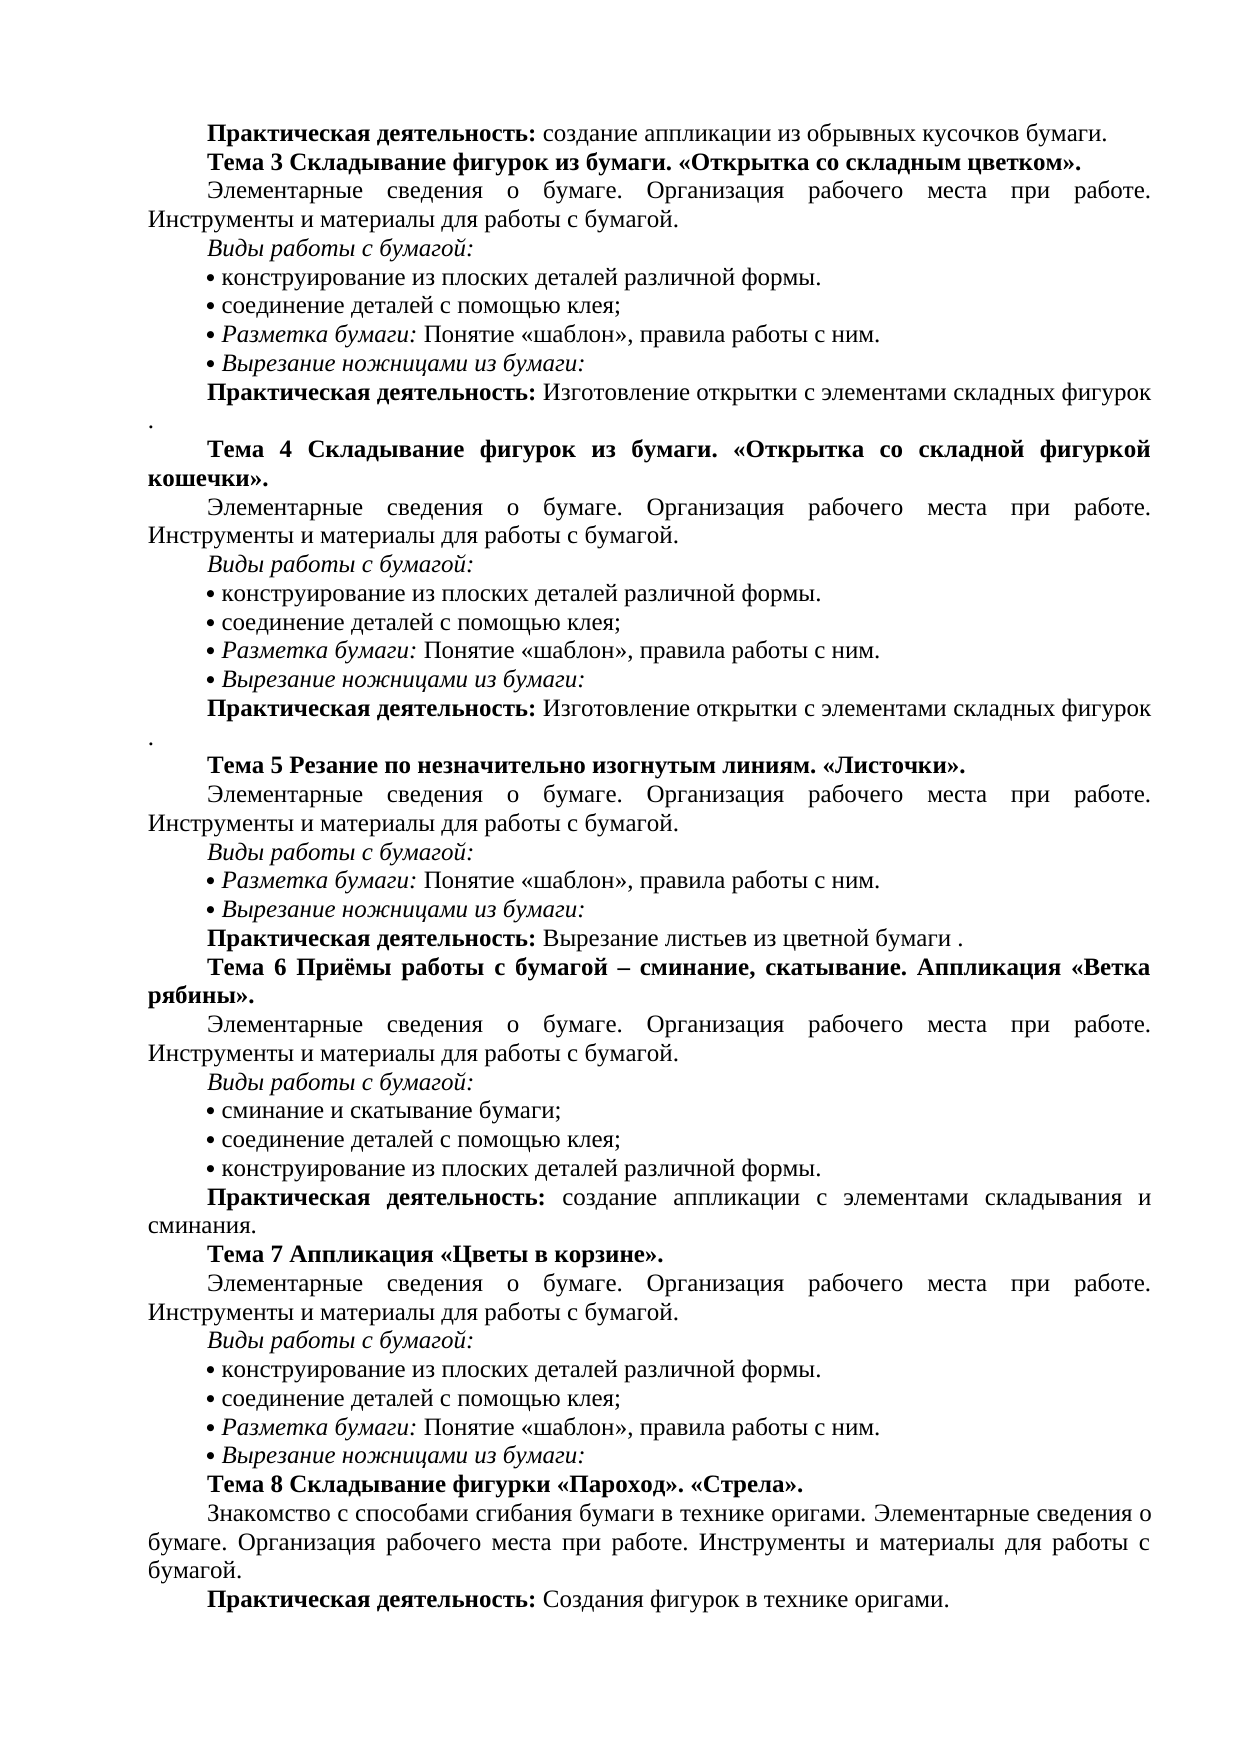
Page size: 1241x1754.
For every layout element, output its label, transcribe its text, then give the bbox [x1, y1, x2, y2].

text Элементарные сведения о бумаге. Организация рабочего места при работе. Инструменты и материалы для работы с бумагой. [148, 1009, 1152, 1067]
text Виды работы с бумагой: [148, 549, 1152, 578]
list конструирование из плоских деталей различной формы. [148, 1354, 1152, 1383]
text Элементарные сведения о бумаге. Организация рабочего места при работе. Инструменты и материалы для работы с бумагой. [148, 492, 1152, 549]
list конструирование из плоских деталей различной формы. [148, 262, 1152, 291]
text Тема 4 Складывание фигурок из бумаги. «Открытка со складной фигуркой кошечки». [148, 434, 1152, 492]
list конструирование из плоских деталей различной формы. [148, 578, 1152, 607]
list Разметка бумаги: Понятие «шаблон», правила работы с ним. [148, 636, 1152, 664]
list конструирование из плоских деталей различной формы. [148, 1153, 1152, 1182]
list Вырезание ножницами из бумаги: [148, 894, 1152, 923]
text Практическая деятельность: Изготовление открытки с элементами складных фигурок . [148, 377, 1152, 434]
list Вырезание ножницами из бумаги: [148, 664, 1152, 693]
text Элементарные сведения о бумаге. Организация рабочего места при работе. Инструменты и материалы для работы с бумагой. [148, 1268, 1152, 1326]
list Вырезание ножницами из бумаги: [148, 348, 1152, 377]
list соединение деталей с помощью клея; [148, 291, 1152, 319]
text Тема 6 Приёмы работы с бумагой – сминание, скатывание. Аппликация «Ветка рябины». [148, 952, 1152, 1009]
text Виды работы с бумагой: [148, 1067, 1152, 1096]
text Виды работы с бумагой: [148, 837, 1152, 866]
text Элементарные сведения о бумаге. Организация рабочего места при работе. Инструменты и материалы для работы с бумагой. [148, 176, 1152, 233]
list сминание и скатывание бумаги; [148, 1096, 1152, 1124]
text Практическая деятельность: создание аппликации с элементами складывания и сминания. [148, 1182, 1152, 1239]
text Виды работы с бумагой: [148, 233, 1152, 262]
text Тема 3 Складывание фигурок из бумаги. «Открытка со складным цветком». [148, 147, 1152, 176]
list Разметка бумаги: Понятие «шаблон», правила работы с ним. [148, 866, 1152, 894]
text Виды работы с бумагой: [148, 1326, 1152, 1354]
list Разметка бумаги: Понятие «шаблон», правила работы с ним. [148, 1412, 1152, 1441]
text Практическая деятельность: Вырезание листьев из цветной бумаги . [148, 923, 1152, 952]
list соединение деталей с помощью клея; [148, 1124, 1152, 1153]
list Разметка бумаги: Понятие «шаблон», правила работы с ним. [148, 319, 1152, 348]
text Тема 5 Резание по незначительно изогнутым линиям. «Листочки». [148, 751, 1152, 779]
text Тема 8 Складывание фигурки «Пароход». «Стрела». [148, 1469, 1152, 1498]
text Практическая деятельность: Изготовление открытки с элементами складных фигурок . [148, 693, 1152, 751]
text Практическая деятельность: Создания фигурок в технике оригами. [148, 1584, 1152, 1613]
text Практическая деятельность: создание аппликации из обрывных кусочков бумаги. [148, 118, 1152, 147]
text Тема 7 Аппликация «Цветы в корзине». [148, 1239, 1152, 1268]
list Вырезание ножницами из бумаги: [148, 1441, 1152, 1469]
list соединение деталей с помощью клея; [148, 1383, 1152, 1412]
text Знакомство с способами сгибания бумаги в технике оригами. Элементарные сведения о бумаге. Организация рабочего места при работе. Инструменты и материалы для работы с бумагой. [148, 1498, 1152, 1584]
list соединение деталей с помощью клея; [148, 607, 1152, 636]
text Элементарные сведения о бумаге. Организация рабочего места при работе. Инструменты и материалы для работы с бумагой. [148, 779, 1152, 837]
